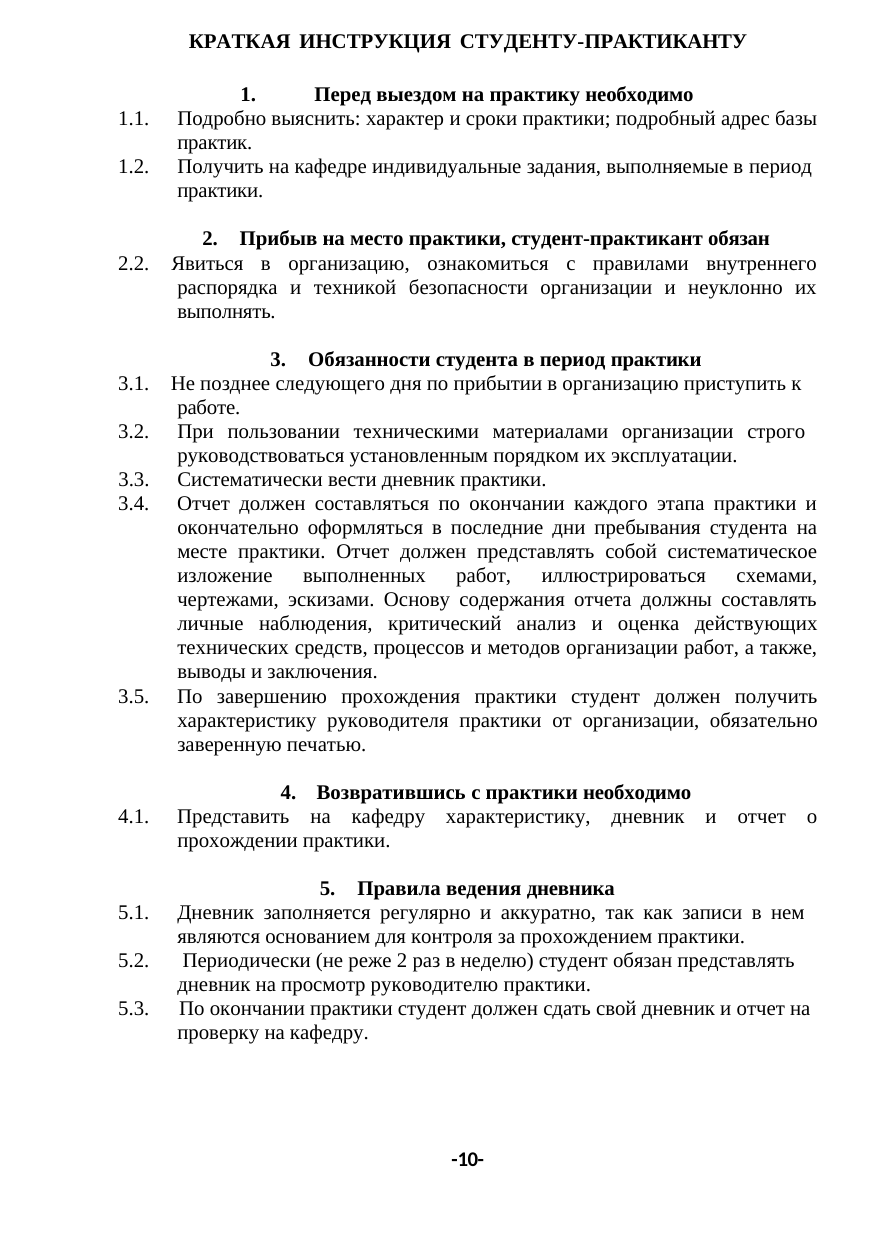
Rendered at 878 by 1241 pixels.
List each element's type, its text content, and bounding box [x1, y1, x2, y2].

list Правила ведения дневника [319, 876, 860, 900]
list При пользовании техническими материалами организации строго руководствоваться установленным порядком их эксплуатации. [118, 419, 818, 467]
list Получить на кафедре индивидуальные задания, выполняемые в период практики. [118, 154, 818, 202]
list Обязанности студента в период практики [270, 347, 860, 371]
list Подробно выяснить: характер и сроки практики; подробный адрес базы практик. [118, 106, 817, 154]
list Представить на кафедру характеристику, дневник и отчет о прохождении практики. [118, 804, 818, 852]
text 2.2. Явиться в организацию, ознакомиться с правилами внутреннего распорядка и техникой безопасности организации и неуклонно их выполнять. [118, 251, 817, 323]
list Прибыв на место практики, студент-практикант обязан [202, 226, 860, 250]
list Не позднее следующего дня по прибытии в организацию приступить к работе. [118, 371, 818, 419]
list Отчет должен составляться по окончании каждого этапа практики и окончательно оформляться в последние дни пребывания студента на месте практики. Отчет должен представлять собой систематическое изложение выполненных работ, иллюстрироваться схемами, чертежами, эскизами. Основу содержания отчета должны составлять личные наблюдения, критический анализ и оценка действующих технических средств, процессов и методов организации работ, а также, выводы и заключения. [118, 491, 818, 683]
list Систематически вести дневник практики. [118, 467, 860, 491]
subtitle КРАТКАЯ ИНСТРУКЦИЯ СТУДЕНТУ-ПРАКТИКАНТУ [75, 29, 860, 53]
list Дневник заполняется регулярно и аккуратно, так как записи в нем являются основанием для контроля за прохождением практики. [118, 900, 818, 948]
list Возвратившись с практики необходимо [280, 779, 860, 804]
list По завершению прохождения практики студент должен получить характеристику руководителя практики от организации, обязательно заверенную печатью. [118, 683, 818, 756]
list По окончании практики студент должен сдать свой дневник и отчет на проверку на кафедру. [118, 996, 817, 1044]
list Периодически (не реже 2 раз в неделю) студент обязан представлять дневник на просмотр руководителю практики. [118, 948, 817, 996]
list Перед выездом на практику необходимо [240, 82, 860, 106]
text -10- [75, 1146, 860, 1172]
